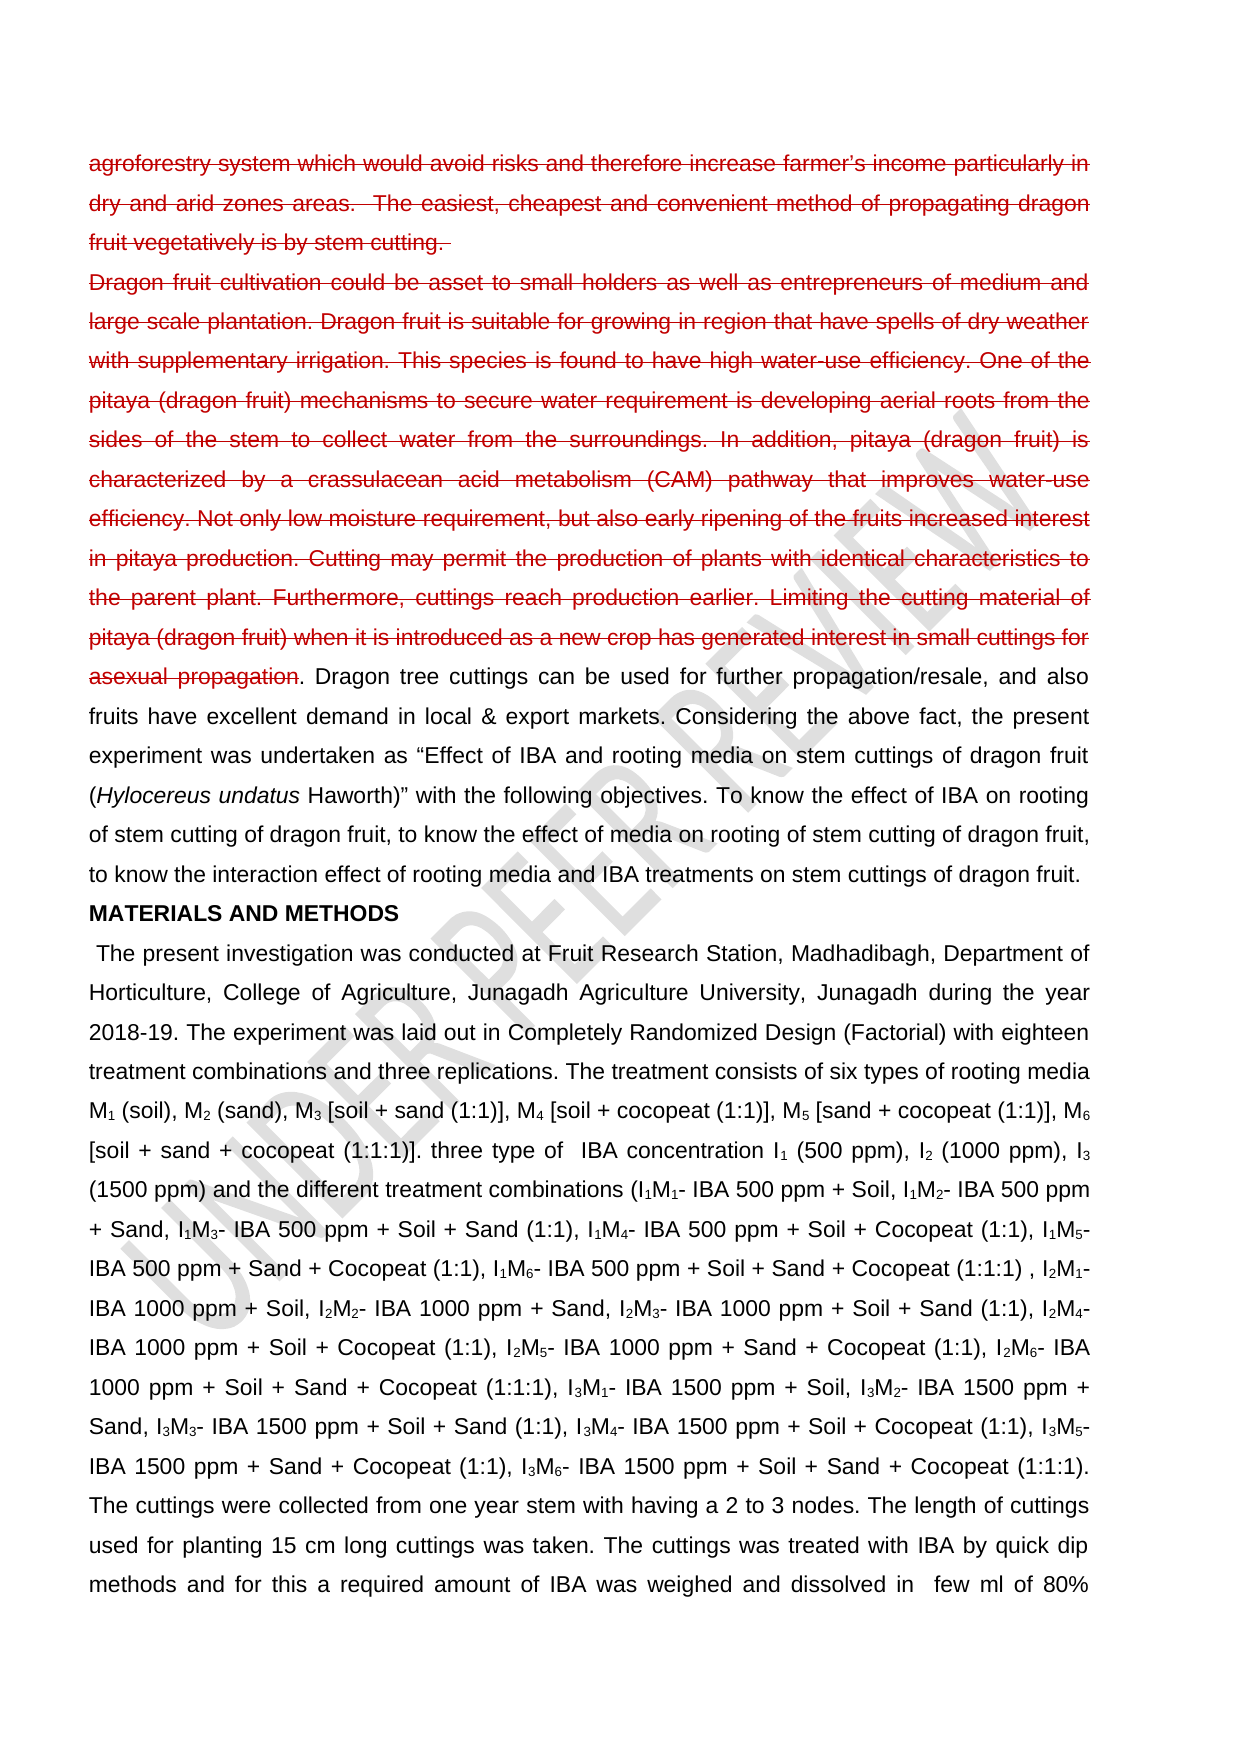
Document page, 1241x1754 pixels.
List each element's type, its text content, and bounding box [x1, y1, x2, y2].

text Dragon fruit cultivation could be asset to small holders as well as entrepreneurs of medium and large scale plantation. Dragon fruit is suitable for growing in region that have spells of dry weather with supplementary irrigation. This species is found to have high water-use efficiency. One of the pitaya (dragon fruit) mechanisms to secure water requirement is developing aerial roots from the sides of the stem to collect water from the surroundings. In addition, pitaya (dragon fruit) is characterized by a crassulacean acid metabolism (CAM) pathway that improves water-use efficiency. Not only low moisture requirement, but also early ripening of the fruits increased interest in pitaya production. Cutting may permit the production of plants with identical characteristics to the parent plant. Furthermore, cuttings reach production earlier. Limiting the cutting material of pitaya (dragon fruit) when it is introduced as a new crop has generated interest in small cuttings for asexual propagation. Dragon tree cuttings can be used for further propagation/resale, and also fruits have excellent demand in local & export markets. Considering the above fact, the present experiment was undertaken as “Effect of IBA and rooting media on stem cuttings of dragon fruit (Hylocereus undatus Haworth)” with the following objectives. To know the effect of IBA on rooting of stem cutting of dragon fruit, to know the effect of media on rooting of stem cutting of dragon fruit, to know the interaction effect of rooting media and IBA treatments on stem cuttings of dragon fruit. [89, 600, 1090, 887]
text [89, 939, 1090, 1598]
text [89, 150, 1090, 164]
text MATERIALS AND METHODS [89, 900, 1090, 926]
